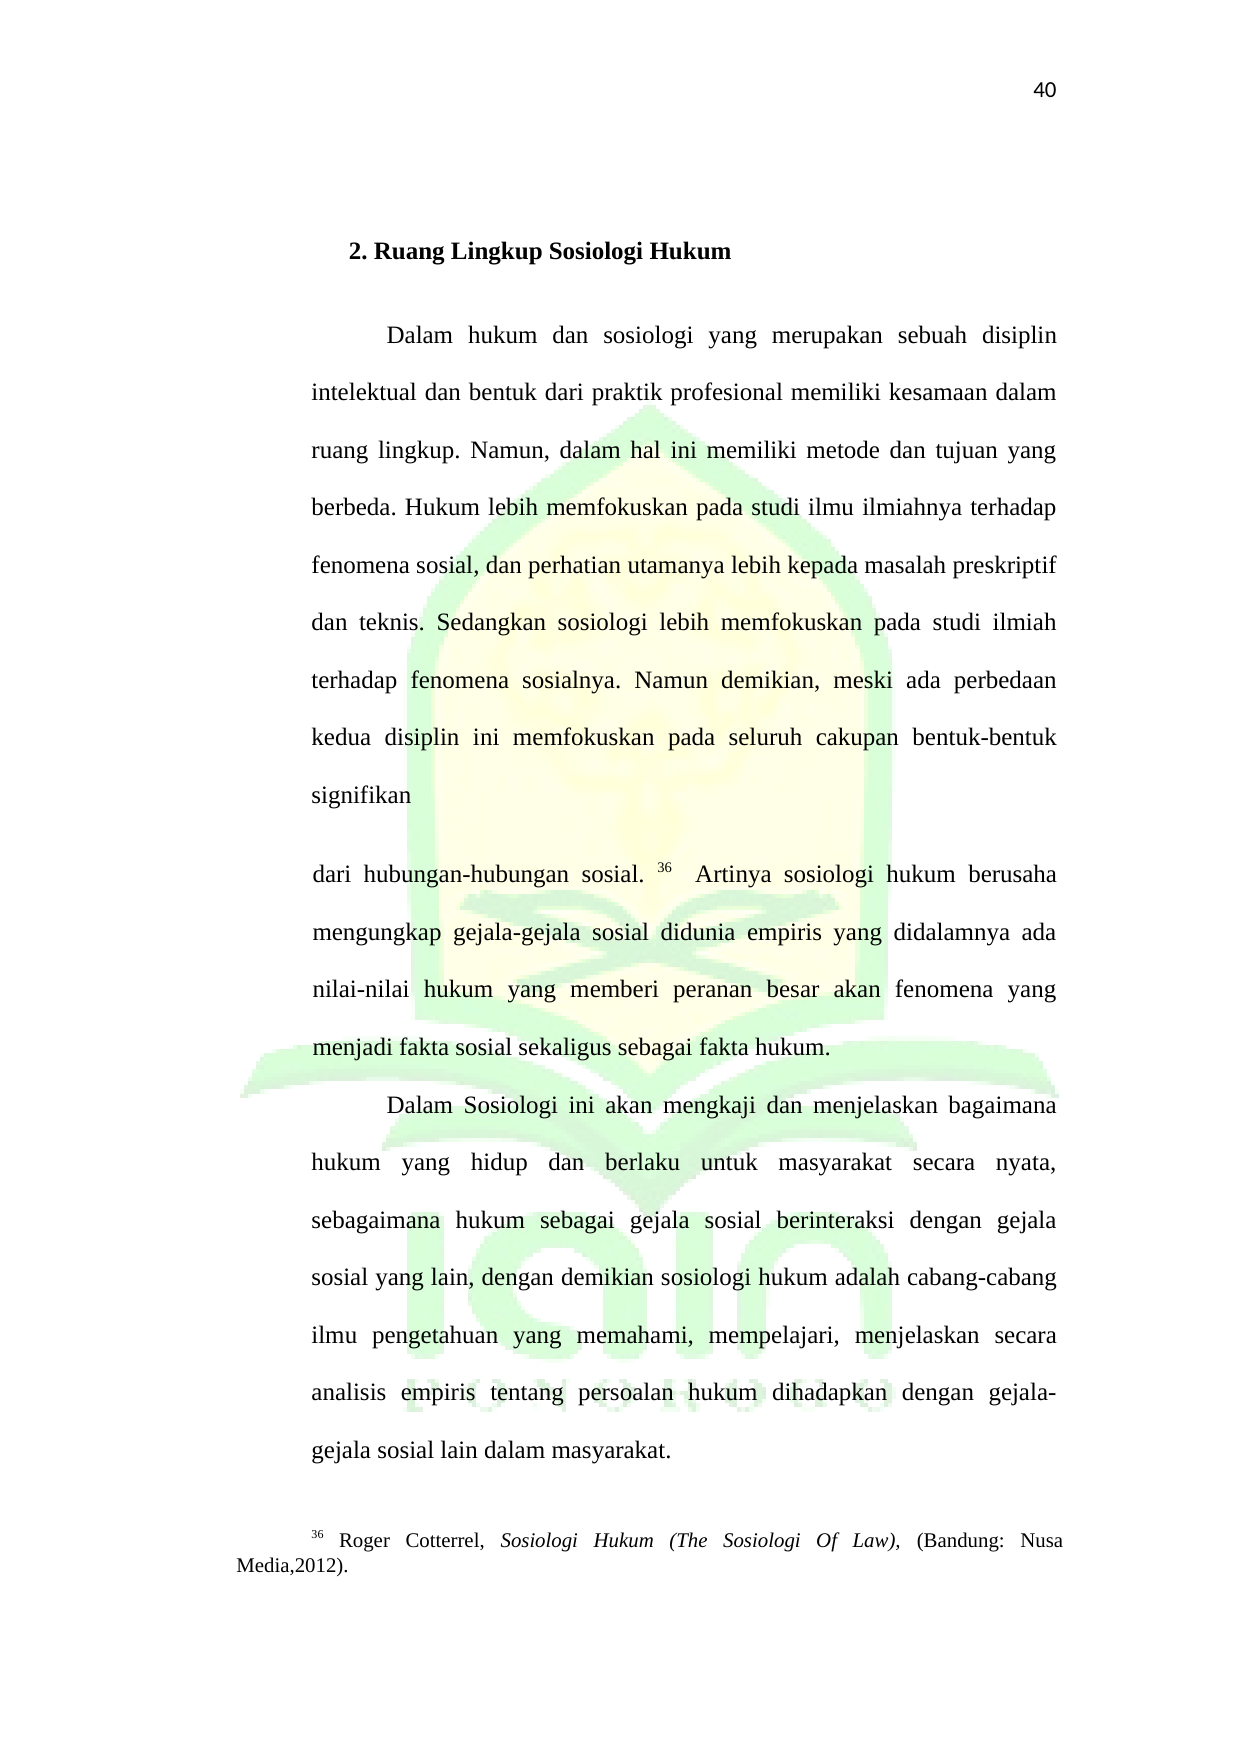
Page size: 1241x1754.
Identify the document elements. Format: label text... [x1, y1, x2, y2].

text Dalam Sosiologi ini akan mengkaji dan menjelaskan bagaimana hukum yang hidup dan berlaku untuk masyarakat secara nyata, sebagaimana hukum sebagai gejala sosial berinteraksi dengan gejala sosial yang lain, dengan demikian sosiologi hukum adalah cabang-cabang ilmu pengetahuan yang memahami, mempelajari, menjelaskan secara analisis empiris tentang persoalan hukum dihadapkan dengan gejala-gejala sosial lain dalam masyarakat. [311, 1090, 1057, 1464]
subtitle 2. Ruang Lingkup Sosiologi Hukum [349, 236, 1063, 265]
text Dalam hukum dan sosiologi yang merupakan sebuah disiplin intelektual dan bentuk dari praktik profesional memiliki kesamaan dalam ruang lingkup. Namun, dalam hal ini memiliki metode dan tujuan yang berbeda. Hukum lebih memfokuskan pada studi ilmu ilmiahnya terhadap fenomena sosial, dan perhatian utamanya lebih kepada masalah preskriptif dan teknis. Sedangkan sosiologi lebih memfokuskan pada studi ilmiah terhadap fenomena sosialnya. Namun demikian, meski ada perbedaan kedua disiplin ini memfokuskan pada seluruh cakupan bentuk-bentuk signifikan [311, 320, 1057, 809]
text dari hubungan-hubungan sosial. Artinya sosiologi hukum berusaha mengungkap gejala-gejala sosial didunia empiris yang didalamnya ada nilai-nilai hukum yang memberi peranan besar akan fenomena yang menjadi fakta sosial sekaligus sebagai fakta hukum. [312, 859, 1057, 1060]
